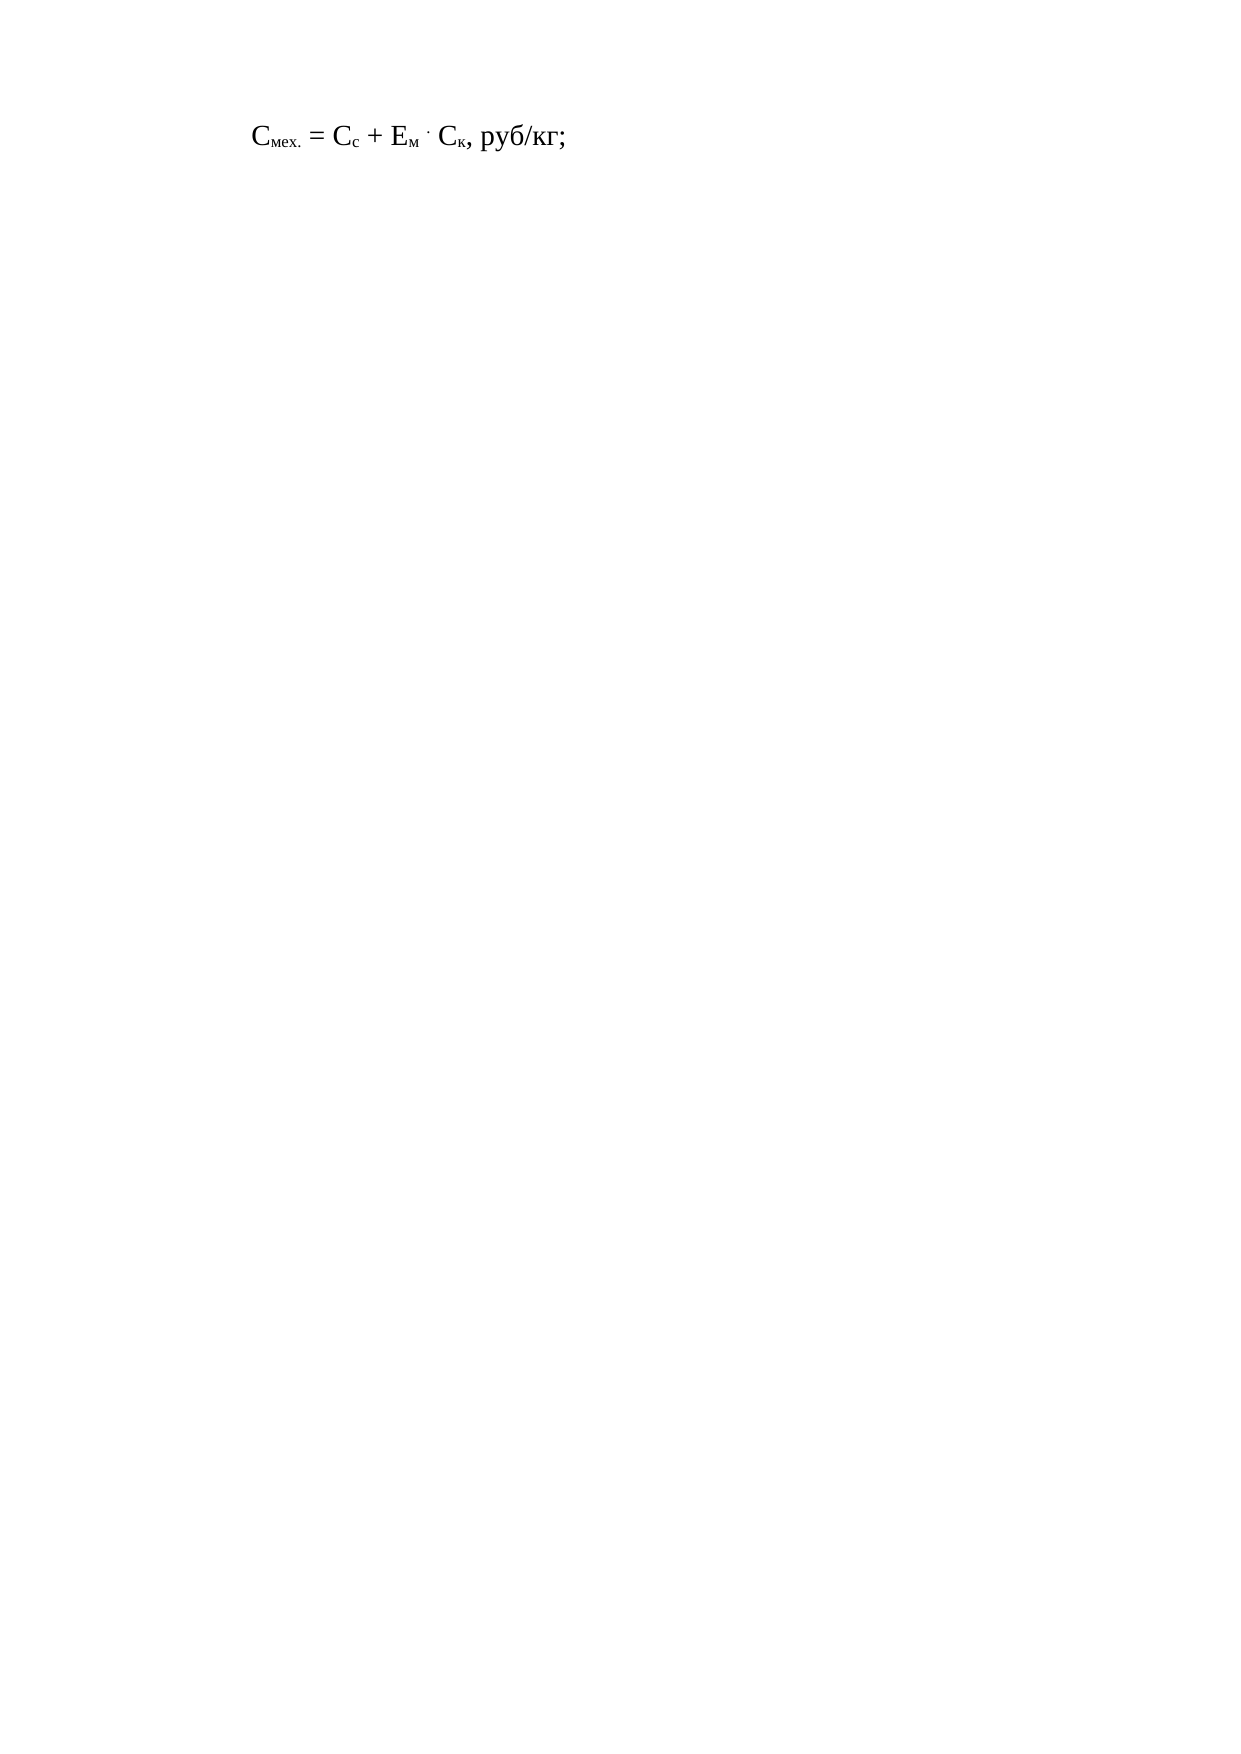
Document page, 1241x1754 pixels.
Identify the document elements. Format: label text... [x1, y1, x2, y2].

text Смех. = Сс + Ем . Ск, руб/кг; [177, 118, 1152, 152]
